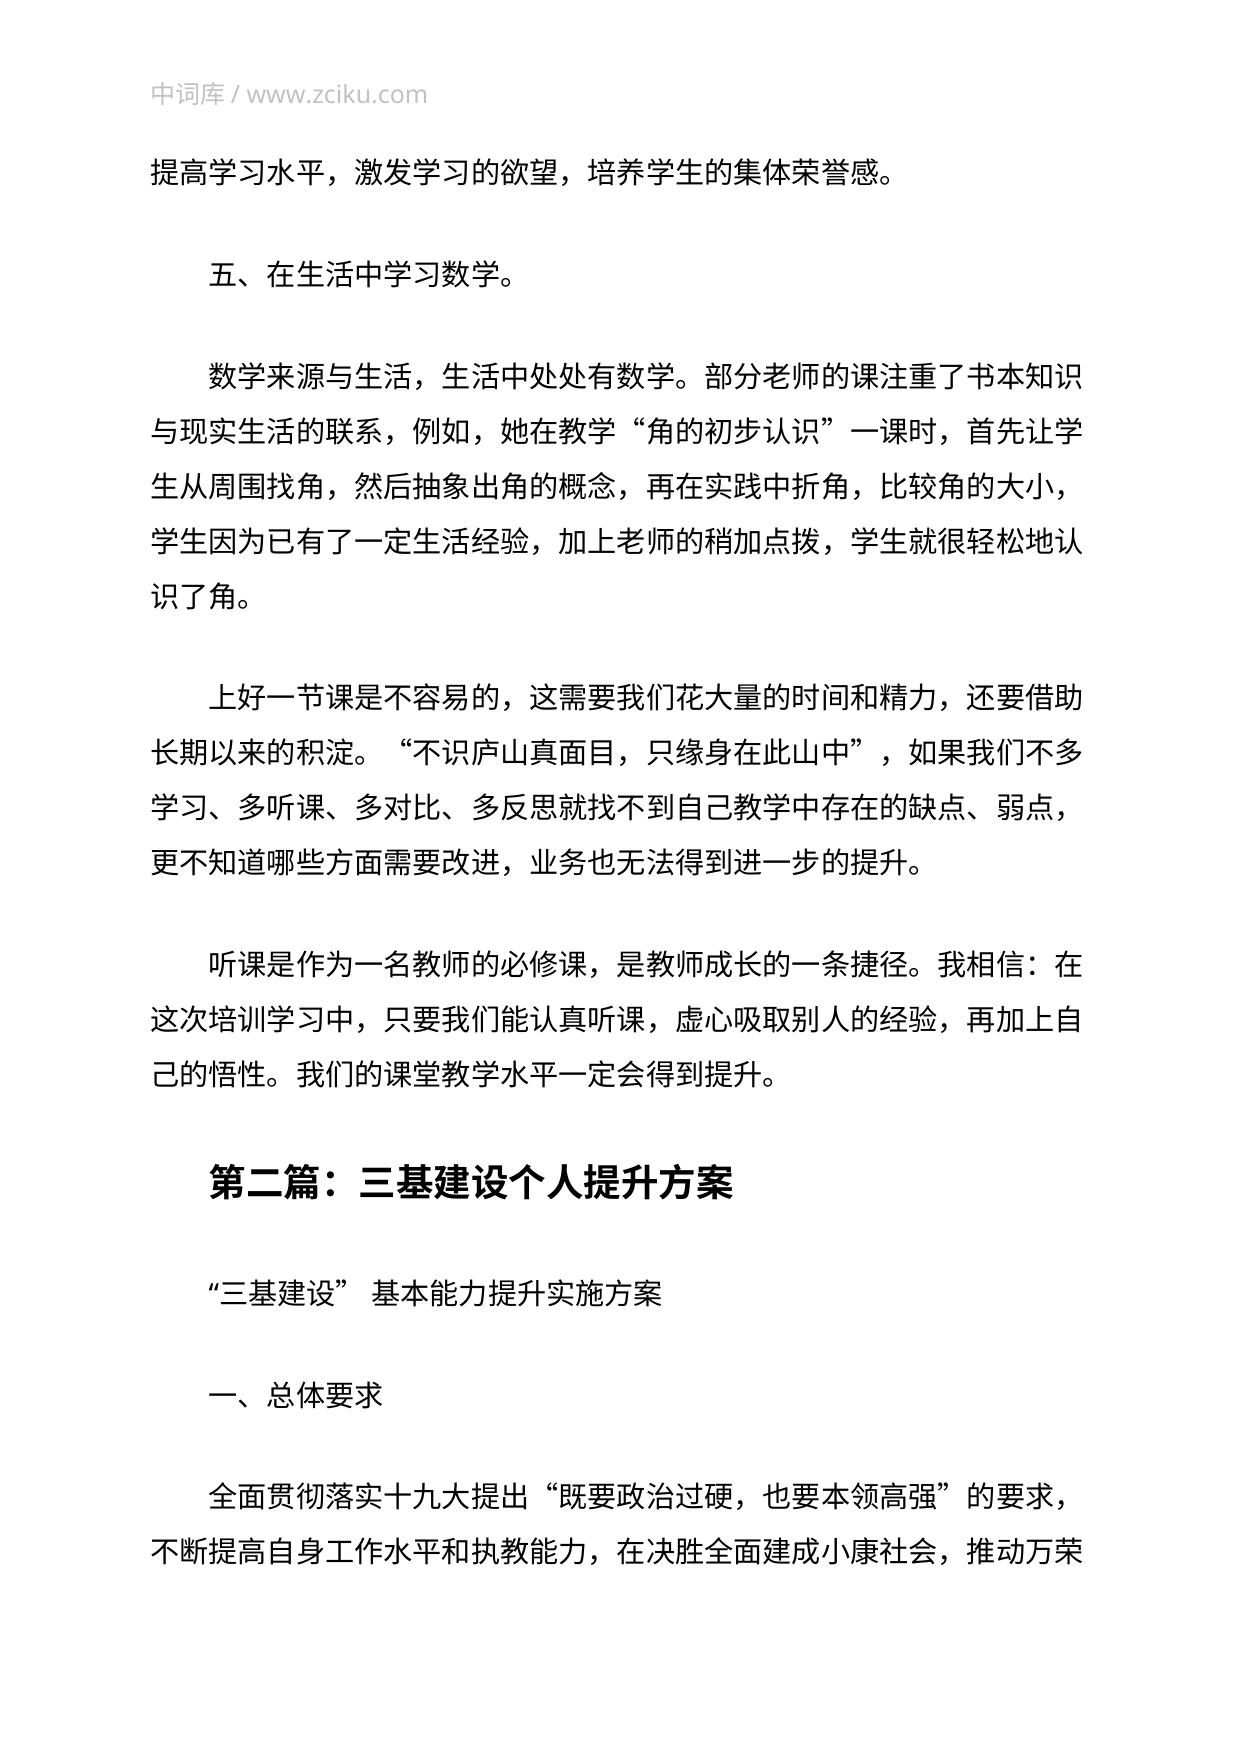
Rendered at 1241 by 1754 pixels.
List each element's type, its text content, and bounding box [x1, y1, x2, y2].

text 五、在生活中学习数学。 [150, 252, 1090, 294]
text 一、总体要求 [150, 1372, 1090, 1414]
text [150, 150, 1090, 192]
text 第二篇：三基建设个人提升方案 [150, 1153, 1090, 1207]
text “三基建设” 基本能力提升实施方案 [150, 1270, 1090, 1313]
text 上好一节课是不容易的，这需要我们花大量的时间和精力，还要借助长期以来的积淀。“不识庐山真面目，只缘身在此山中”，如果我们不多学习、多听课、多对比、多反思就找不到自己教学中存在的缺点、弱点，更不知道哪些方面需要改进，业务也无法得到进一步的提升。 [150, 675, 1090, 882]
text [150, 1474, 1090, 1571]
text 听课是作为一名教师的必修课，是教师成长的一条捷径。我相信：在这次培训学习中，只要我们能认真听课，虚心吸取别人的经验，再加上自己的悟性。我们的课堂教学水平一定会得到提升。 [150, 941, 1090, 1093]
text 数学来源与生活，生活中处处有数学。部分老师的课注重了书本知识与现实生活的联系，例如，她在教学“角的初步认识”一课时，首先让学生从周围找角，然后抽象出角的概念，再在实践中折角，比较角的大小，学生因为已有了一定生活经验，加上老师的稍加点拨，学生就很轻松地认识了角。 [150, 353, 1090, 615]
